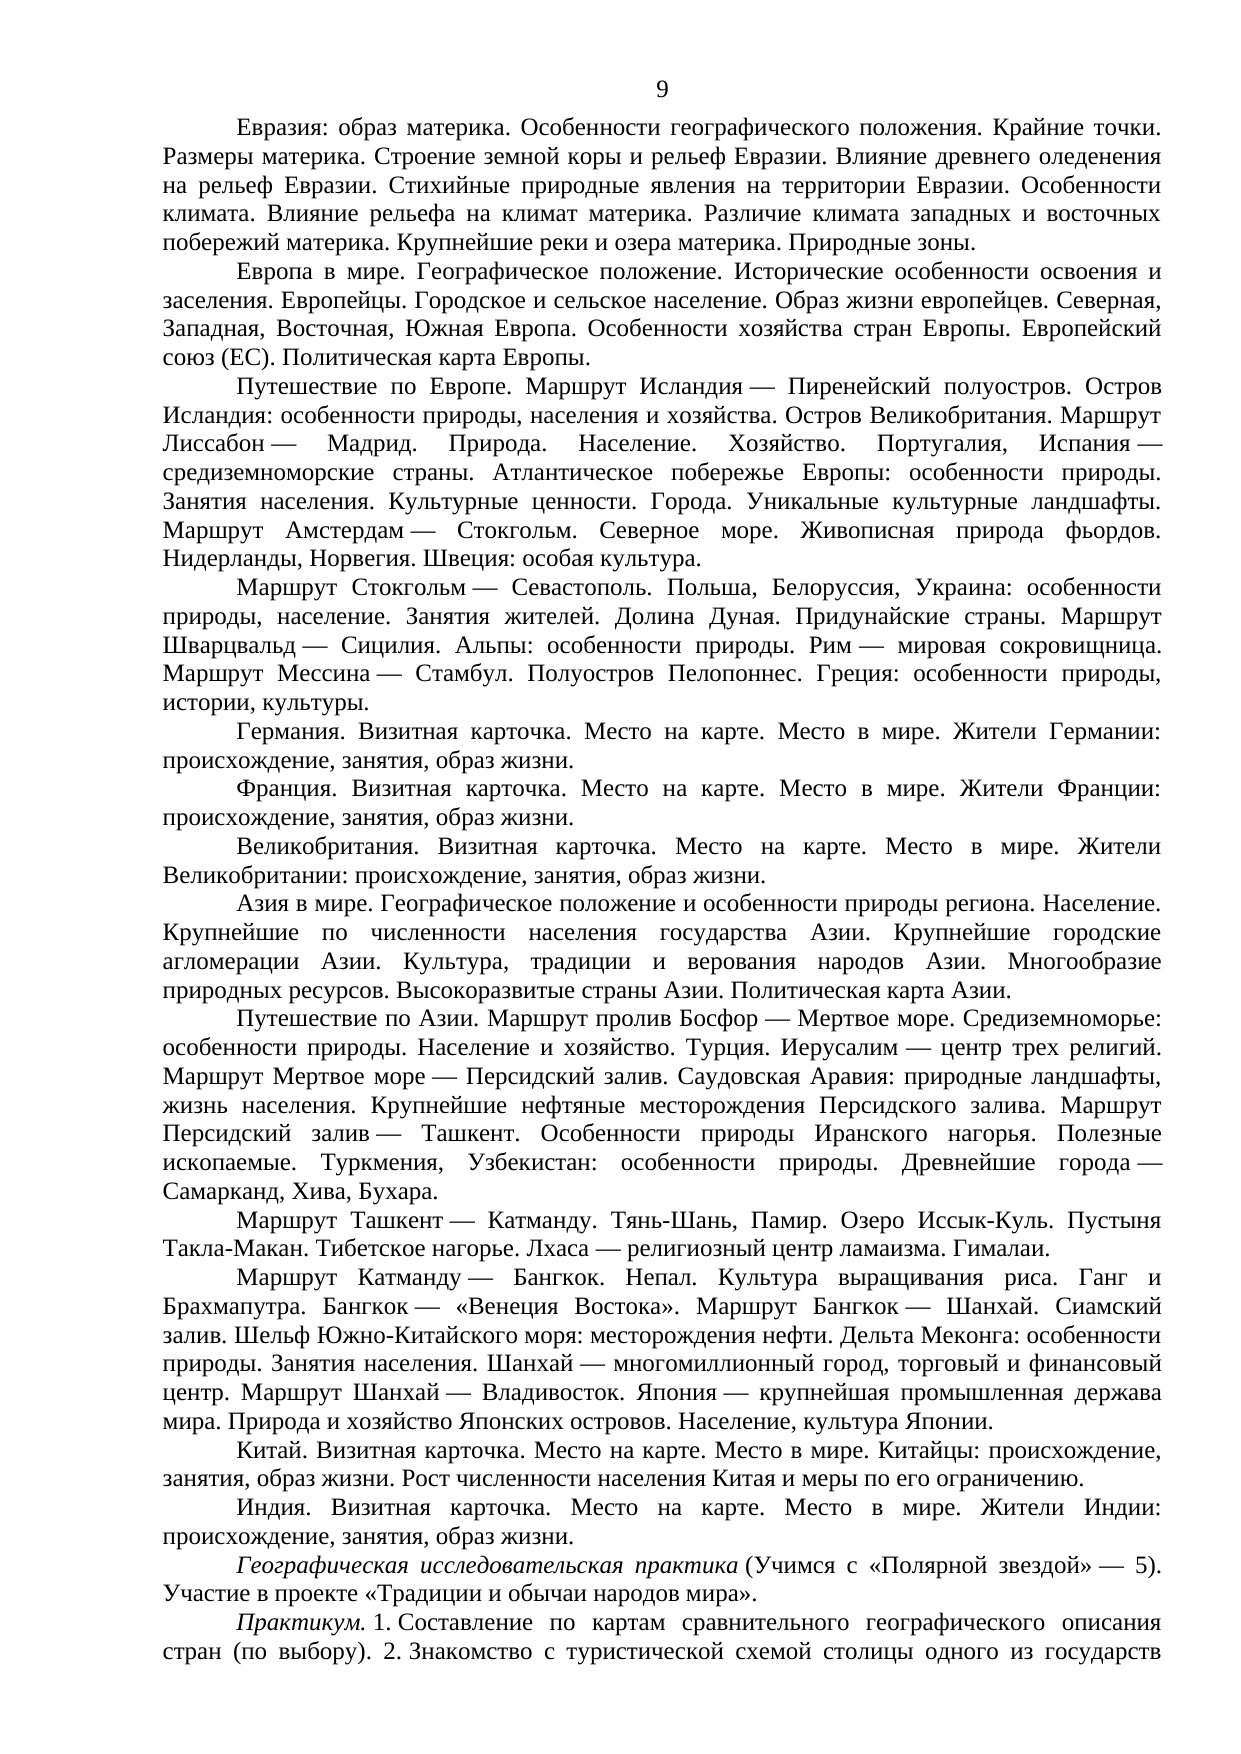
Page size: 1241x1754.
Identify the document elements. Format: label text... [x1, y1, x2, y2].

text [162, 1607, 1162, 1665]
text Географическая исследовательская практика (Учимся с «Полярной звездой» — 5). Участие в проекте «Традиции и обычаи народов мира». [162, 1550, 1162, 1607]
text Франция. Визитная карточка. Место на карте. Место в мире. Жители Франции: происхождение, занятия, образ жизни. [162, 773, 1162, 831]
text Германия. Визитная карточка. Место на карте. Место в мире. Жители Германии: происхождение, занятия, образ жизни. [162, 716, 1162, 773]
text Маршрут Катманду — Бангкок. Непал. Культура выращивания риса. Ганг и Брахмапутра. Бангкок — «Венеция Востока». Маршрут Бангкок — Шанхай. Сиамский залив. Шельф Южно-Китайского моря: месторождения нефти. Дельта Меконга: особенности природы. Занятия населения. Шанхай — многомиллионный город, торговый и финансовый центр. Маршрут Шанхай — Владивосток. Япония — крупнейшая промышленная держава мира. Природа и хозяйство Японских островов. Население, культура Японии. [162, 1262, 1162, 1435]
text Китай. Визитная карточка. Место на карте. Место в мире. Китайцы: происхождение, занятия, образ жизни. Рост численности населения Китая и меры по его ограничению. [162, 1435, 1162, 1492]
text Европа в мире. Географическое положение. Исторические особенности освоения и заселения. Европейцы. Городское и сельское население. Образ жизни европейцев. Северная, Западная, Восточная, Южная Европа. Особенности хозяйства стран Европы. Европейский союз (ЕС). Политическая карта Европы. [162, 256, 1162, 371]
text Евразия: образ материка. Особенности географического положения. Крайние точки. Размеры материка. Строение земной коры и рельеф Евразии. Влияние древнего оледенения на рельеф Евразии. Стихийные природные явления на территории Евразии. Особенности климата. Влияние рельефа на климат материка. Различие климата западных и восточных побережий материка. Крупнейшие реки и озера материка. Природные зоны. [162, 112, 1162, 256]
text Азия в мире. Географическое положение и особенности природы региона. Население. Крупнейшие по численности населения государства Азии. Крупнейшие городские агломерации Азии. Культура, традиции и верования народов Азии. Многообразие природных ресурсов. Высокоразвитые страны Азии. Политическая карта Азии. [162, 888, 1162, 1003]
text Путешествие по Азии. Маршрут пролив Босфор — Мертвое море. Средиземноморье: особенности природы. Население и хозяйство. Турция. Иерусалим — центр трех религий. Маршрут Мертвое море — Персидский залив. Саудовская Аравия: природные ландшафты, жизнь населения. Крупнейшие нефтяные месторождения Персидского залива. Маршрут Персидский залив — Ташкент. Особенности природы Иранского нагорья. Полезные ископаемые. Туркмения, Узбекистан: особенности природы. Древнейшие города — Самарканд, Хива, Бухара. [162, 1003, 1162, 1205]
text Великобритания. Визитная карточка. Место на карте. Место в мире. Жители Великобритании: происхождение, занятия, образ жизни. [162, 831, 1162, 888]
text Маршрут Стокгольм — Севастополь. Польша, Белоруссия, Украина: особенности природы, население. Занятия жителей. Долина Дуная. Придунайские страны. Маршрут Шварцвальд — Сицилия. Альпы: особенности природы. Рим — мировая сокровищница. Маршрут Мессина — Стамбул. Полуостров Пелопоннес. Греция: особенности природы, истории, культуры. [162, 572, 1162, 716]
text Маршрут Ташкент — Катманду. Тянь-Шань, Памир. Озеро Иссык-Куль. Пустыня Такла-Макан. Тибетское нагорье. Лхаса — религиозный центр ламаизма. Гималаи. [162, 1205, 1162, 1262]
text Путешествие по Европе. Маршрут Исландия — Пиренейский полуостров. Остров Исландия: особенности природы, населения и хозяйства. Остров Великобритания. Маршрут Лиссабон — Мадрид. Природа. Население. Хозяйство. Португалия, Испания — средиземноморские страны. Атлантическое побережье Европы: особенности природы. Занятия населения. Культурные ценности. Города. Уникальные культурные ландшафты. Маршрут Амстердам — Стокгольм. Северное море. Живописная природа фьордов. Нидерланды, Норвегия. Швеция: особая культура. [162, 371, 1162, 572]
text Индия. Визитная карточка. Место на карте. Место в мире. Жители Индии: происхождение, занятия, образ жизни. [162, 1492, 1162, 1550]
